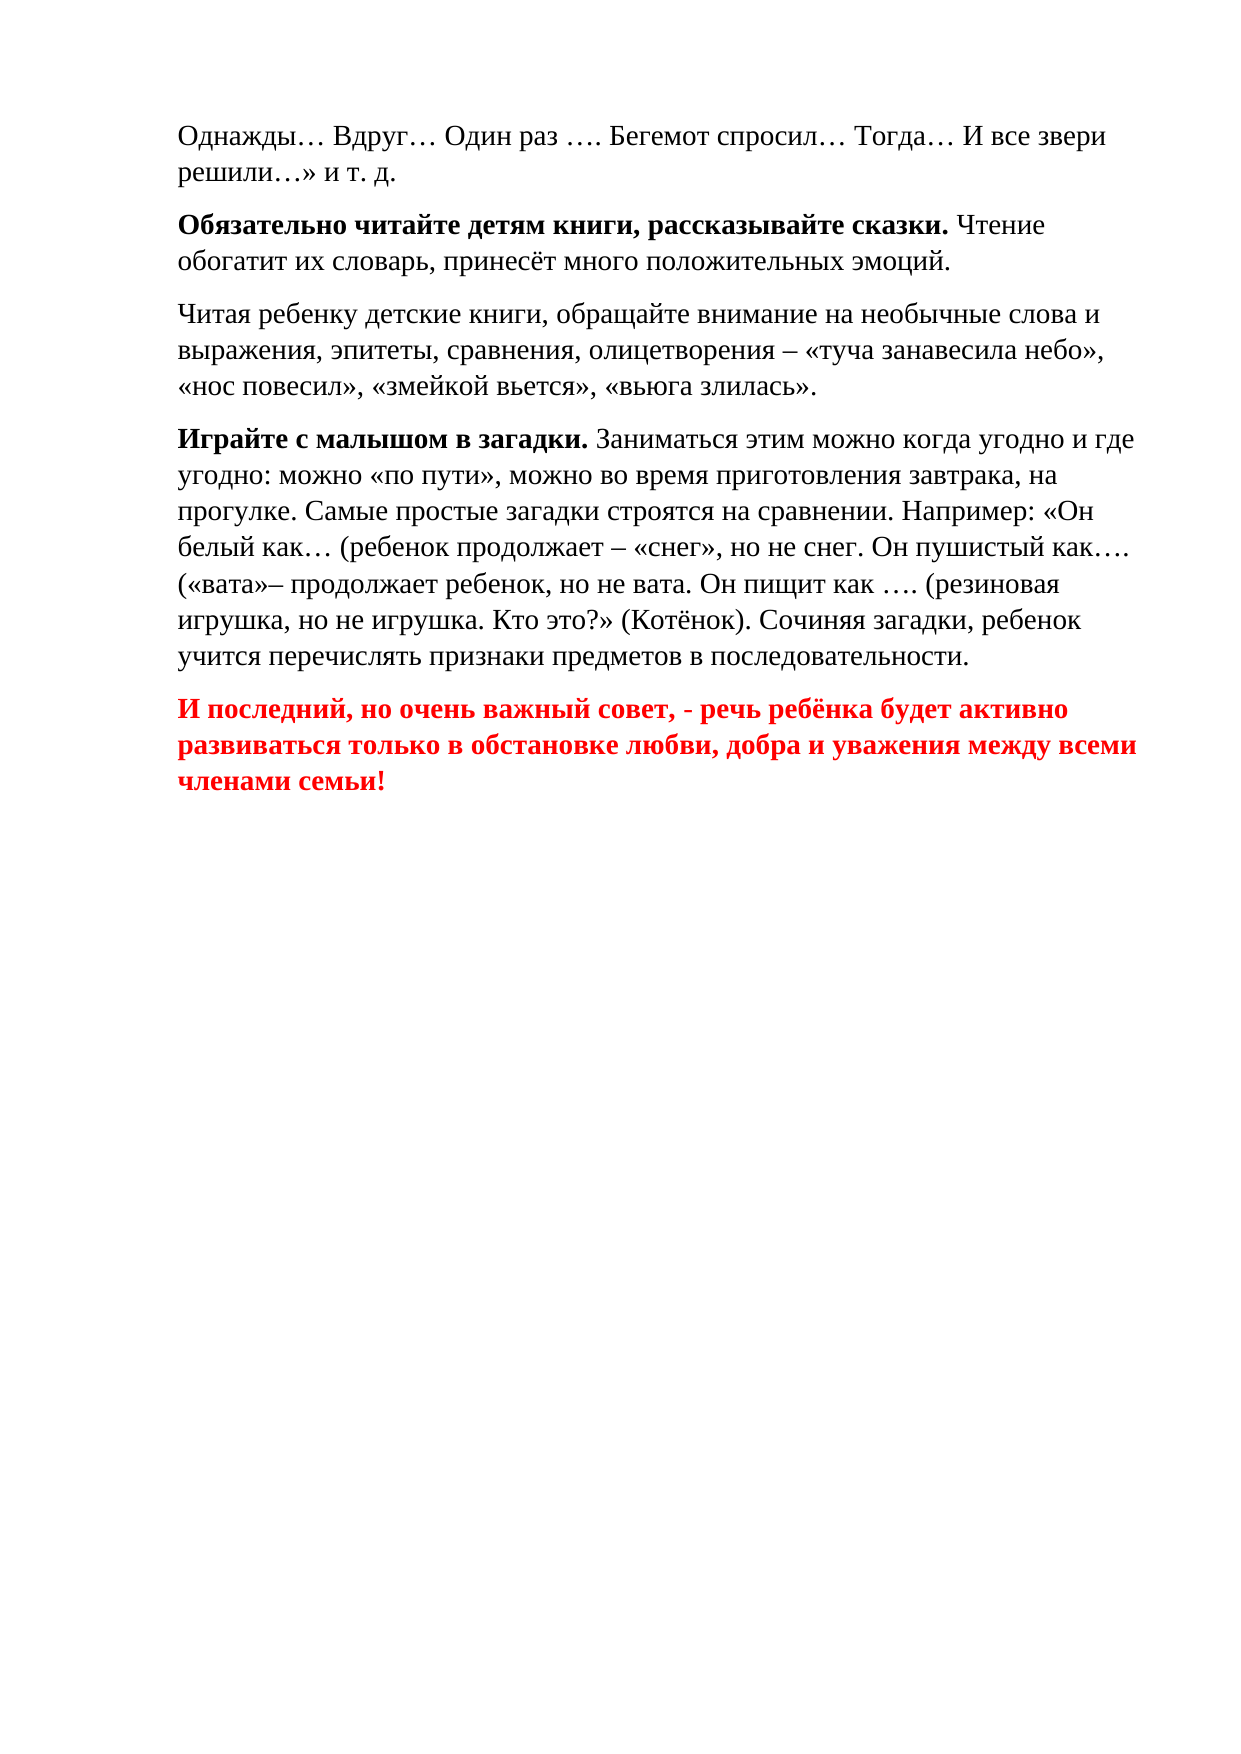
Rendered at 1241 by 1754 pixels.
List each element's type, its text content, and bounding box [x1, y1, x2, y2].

text Обязательно читайте детям книги, рассказывайте сказки. Чтение обогатит их словарь, принесёт много положительных эмоций. [177, 207, 1152, 277]
text Играйте с малышом в загадки. Заниматься этим можно когда угодно и где угодно: можно «по пути», можно во время приготовления завтрака, на прогулке. Самые простые загадки строятся на сравнении. Например: «Он белый как… (ребенок продолжает – «снег», но не снег. Он пушистый как…. («вата»– продолжает ребенок, но не вата. Он пищит как …. (резиновая игрушка, но не игрушка. Кто это?» (Котёнок). Сочиняя загадки, ребенок учится перечислять признаки предметов в последовательности. [177, 421, 1152, 672]
text И последний, но очень важный совет, - речь ребёнка будет активно развиваться только в обстановке любви, добра и уважения между всеми членами семьи! [177, 691, 1152, 797]
text Читая ребенку детские книги, обращайте внимание на необычные слова и выражения, эпитеты, сравнения, олицетворения – «туча занавесила небо», «нос повесил», «змейкой вьется», «вьюга злилась». [177, 296, 1152, 402]
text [177, 118, 1152, 188]
